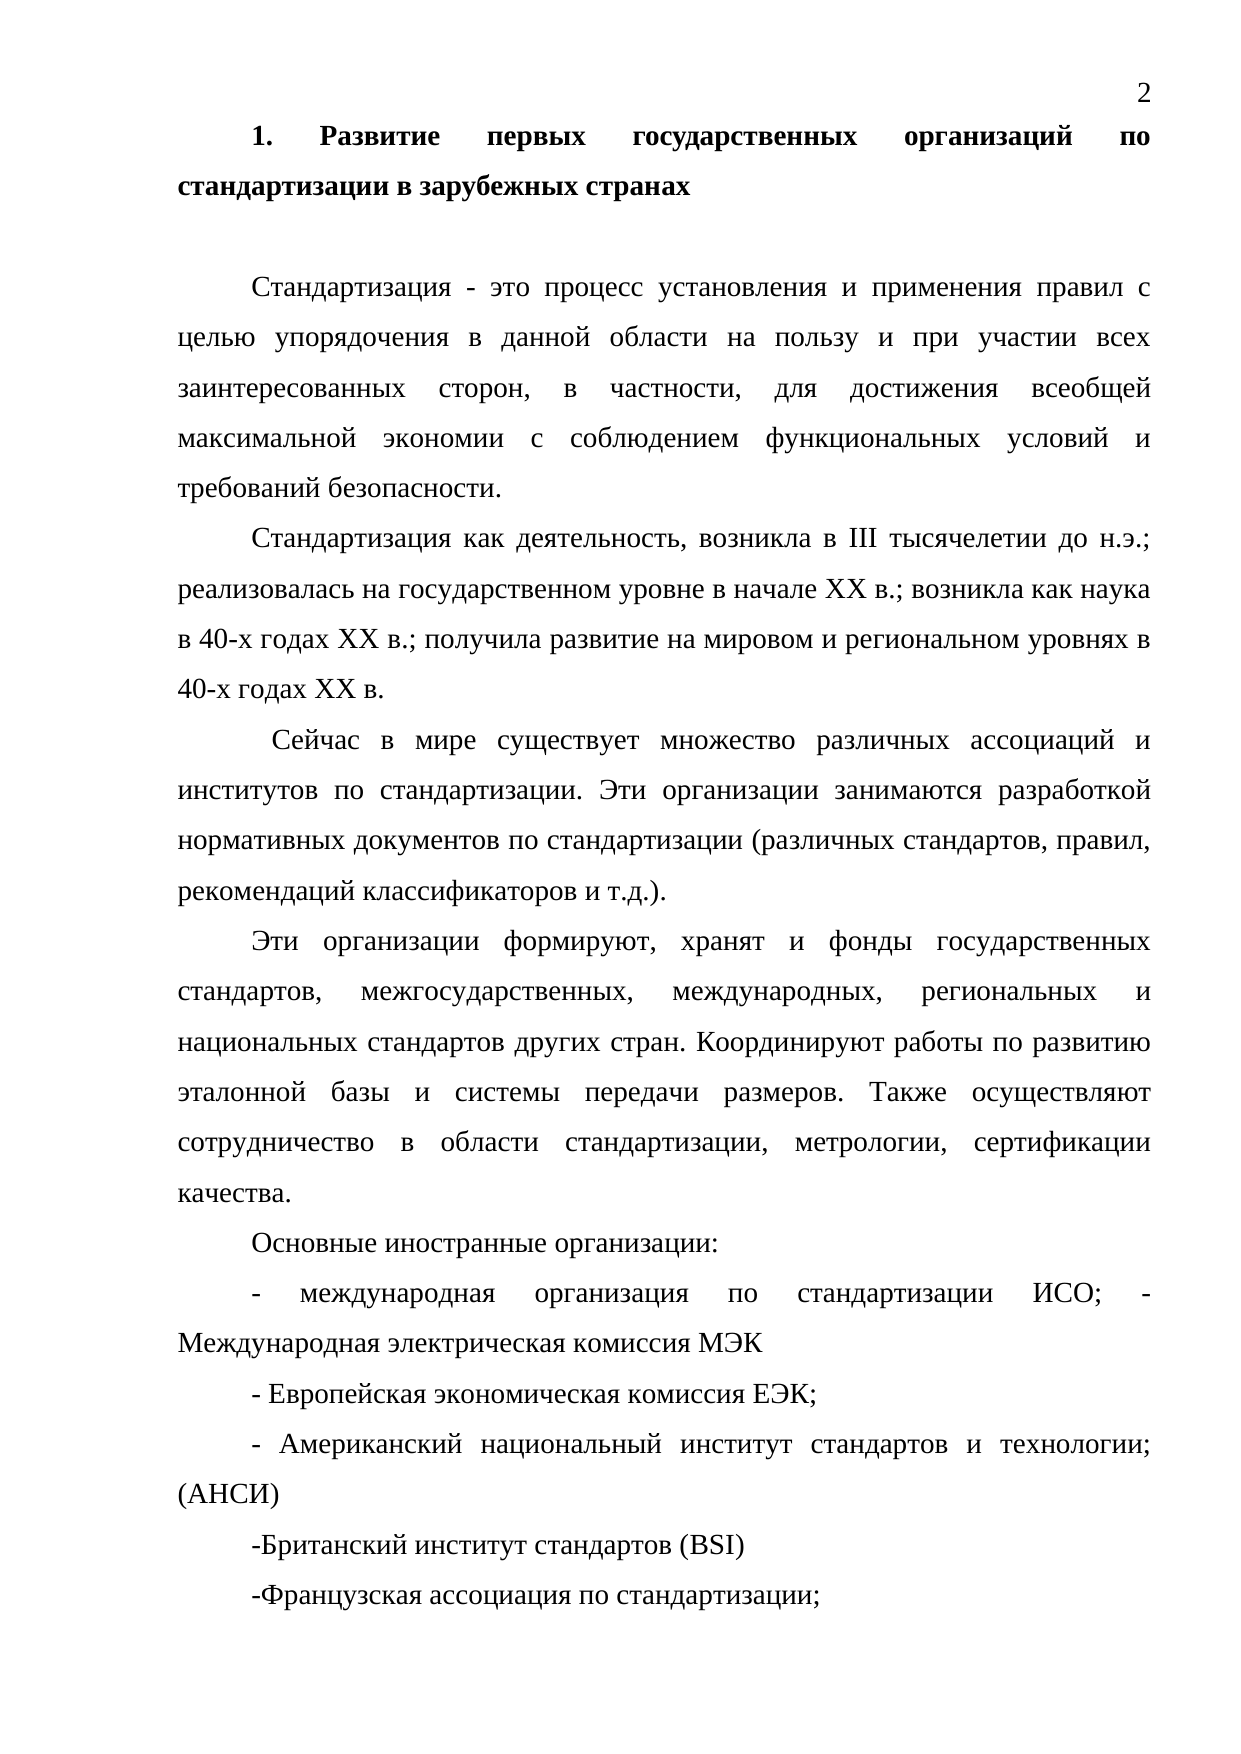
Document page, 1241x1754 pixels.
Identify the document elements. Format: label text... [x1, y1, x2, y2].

text - Европейская экономическая комиссия ЕЭК; [177, 1376, 1152, 1409]
text Стандартизация как деятельность, возникла в III тысячелетии до н.э.; реализовалась на государственном уровне в начале XX в.; возникла как наука в 40-х годах XX в.; получила развитие на мировом и региональном уровнях в 40-х годах XX в. [177, 521, 1152, 705]
text Эти организации формируют, хранят и фонды государственных стандартов, межгосударственных, международных, региональных и национальных стандартов других стран. Координируют работы по развитию эталонной базы и системы передачи размеров. Также осуществляют сотрудничество в области стандартизации, метрологии, сертификации качества. [177, 923, 1152, 1208]
text -Французская ассоциация по стандартизации; [177, 1577, 1152, 1611]
text Стандартизация - это процесс установления и применения правил с целью упорядочения в данной области на пользу и при участии всех заинтересованных сторон, в частности, для достижения всеобщей максимальной экономии с соблюдением функциональных условий и требований безопасности. [177, 269, 1152, 504]
subtitle 1. Развитие первых государственных организаций по стандартизации в зарубежных странах [177, 118, 1152, 202]
text Основные иностранные организации: [177, 1225, 1152, 1258]
text Сейчас в мире существует множество различных ассоциаций и институтов по стандартизации. Эти организации занимаются разработкой нормативных документов по стандартизации (различных стандартов, правил, рекомендаций классификаторов и т.д.). [177, 722, 1152, 906]
text - Американский национальный институт стандартов и технологии; (АНСИ) [177, 1426, 1152, 1510]
text -Британский институт стандартов (BSI) [177, 1527, 1152, 1560]
text - международная организация по стандартизации ИСО; - Международная электрическая комиссия МЭК [177, 1275, 1152, 1359]
